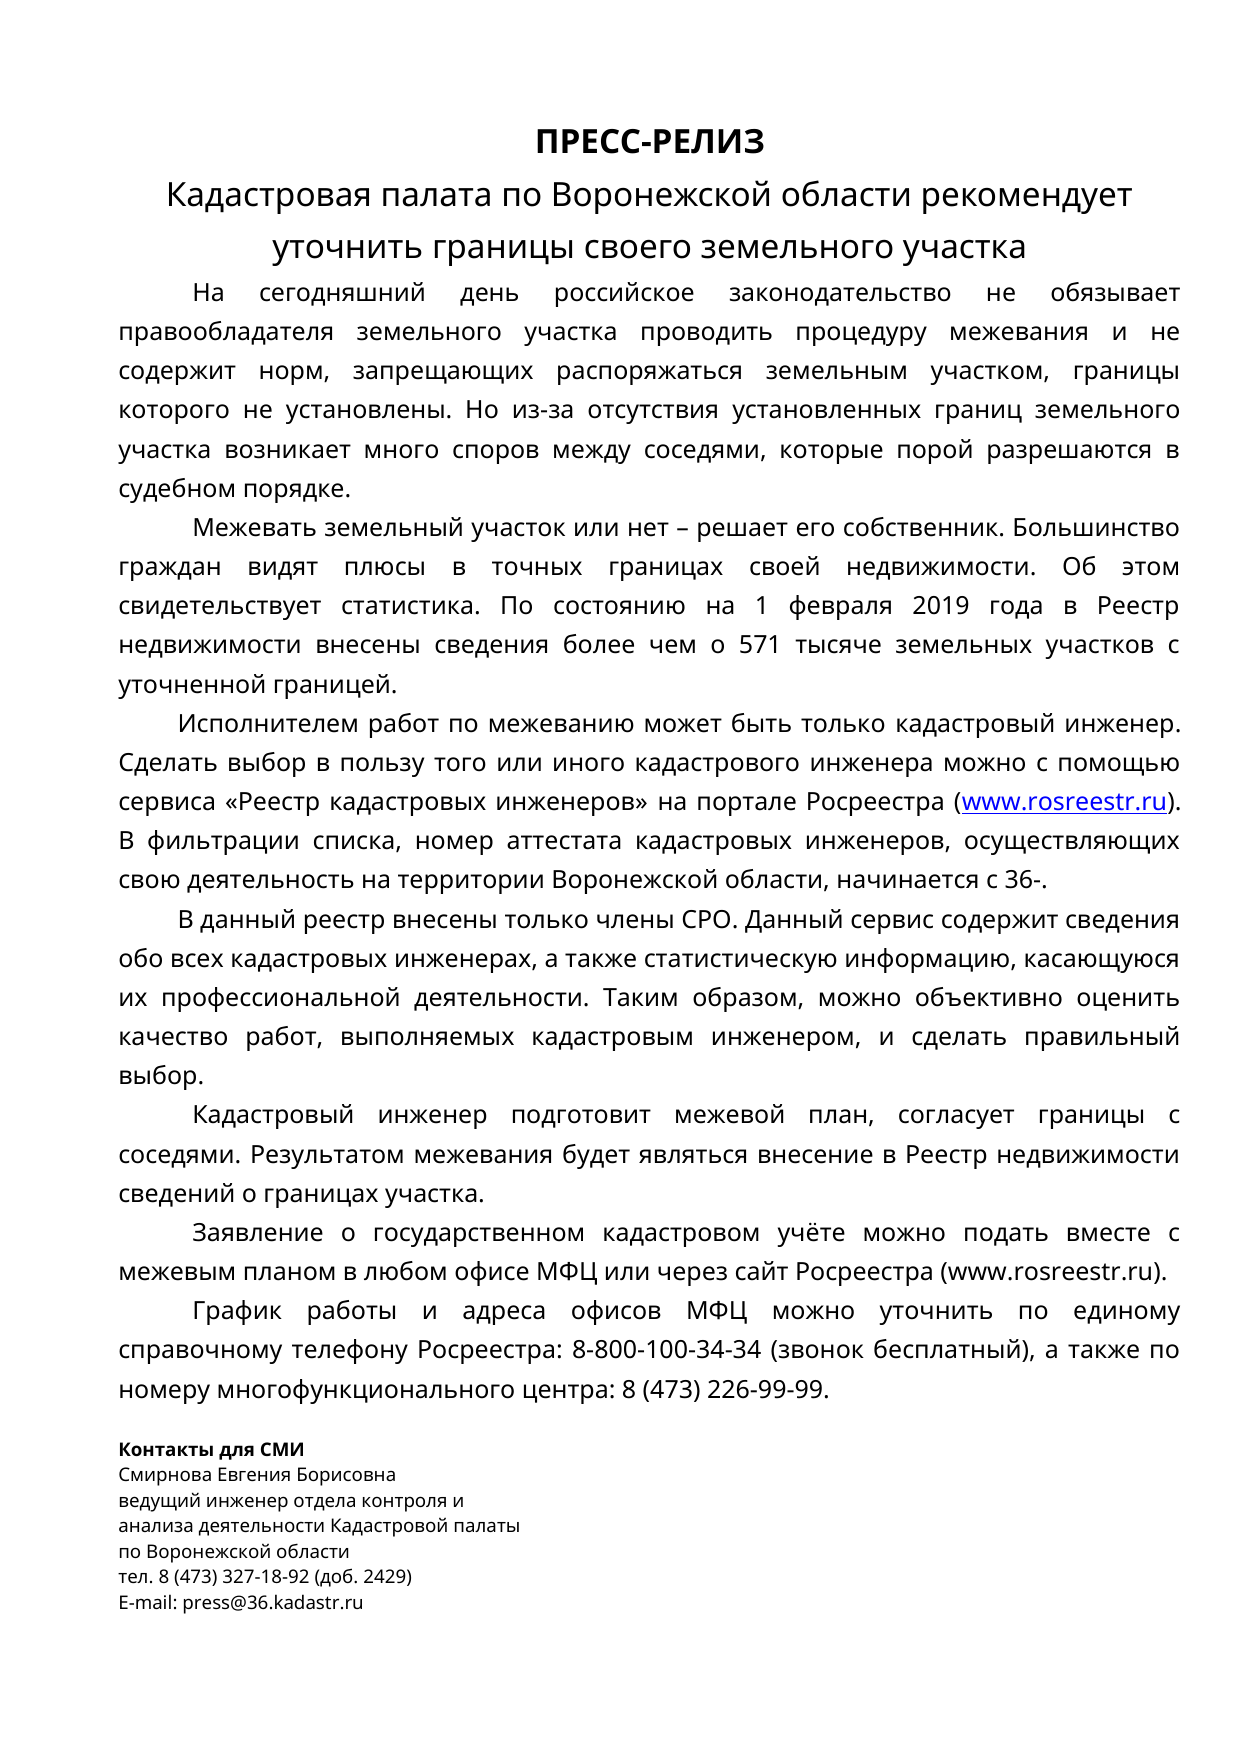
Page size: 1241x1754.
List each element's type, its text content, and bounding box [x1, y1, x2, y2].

text Межевать земельный участок или нет – решает его собственник. Большинство граждан видят плюсы в точных границах своей недвижимости. Об этом свидетельствует статистика. По состоянию на 1 февраля 2019 года в Реестр недвижимости внесены сведения более чем о 571 тысяче земельных участков с уточненной границей. [118, 510, 1181, 700]
text Смирнова Евгения Борисовна [118, 1462, 1181, 1487]
text Заявление о государственном кадастровом учёте можно подать вместе с межевым планом в любом офисе МФЦ или через сайт Росреестра (www.rosreestr.ru). [118, 1215, 1181, 1288]
text ведущий инженер отдела контроля и [118, 1487, 1181, 1513]
text по Воронежской области [118, 1538, 1181, 1564]
text тел. 8 (473) 327-18-92 (доб. 2429) [118, 1564, 1181, 1589]
text График работы и адреса офисов МФЦ можно уточнить по единому справочному телефону Росреестра: 8-800-100-34-34 (звонок бесплатный), а также по номеру многофункционального центра: 8 (473) 226-99-99. [118, 1293, 1181, 1405]
text В данный реестр внесены только члены СРО. Данный сервис содержит сведения обо всех кадастровых инженерах, а также статистическую информацию, касающуюся их профессиональной деятельности. Таким образом, можно объективно оценить качество работ, выполняемых кадастровым инженером, и сделать правильный выбор. [118, 901, 1181, 1092]
text ПРЕСС-РЕЛИЗ [118, 118, 1181, 163]
text Исполнителем работ по межеванию может быть только кадастровый инженер. Сделать выбор в пользу того или иного кадастрового инженера можно с помощью сервиса «Реестр кадастровых инженеров» на портале Росреестра (www.rosreestr.ru). В фильтрации списка, номер аттестата кадастровых инженеров, осуществляющих свою деятельность на территории Воронежской области, начинается с 36-. [118, 706, 1181, 896]
text анализа деятельности Кадастровой палаты [118, 1513, 1181, 1538]
text Контакты для СМИ [118, 1436, 1181, 1462]
text На сегодняшний день российское законодательство не обязывает правообладателя земельного участка проводить процедуру межевания и не содержит норм, запрещающих распоряжаться земельным участком, границы которого не установлены. Но из-за отсутствия установленных границ земельного участка возникает много споров между соседями, которые порой разрешаются в судебном порядке. [118, 275, 1181, 504]
text Кадастровый инженер подготовит межевой план, согласует границы с соседями. Результатом межевания будет являться внесение в Реестр недвижимости сведений о границах участка. [118, 1097, 1181, 1209]
text Кадастровая палата по Воронежской области рекомендует уточнить границы своего земельного участка [118, 170, 1181, 268]
text E-mail: press@36.kadastr.ru [118, 1589, 1181, 1615]
